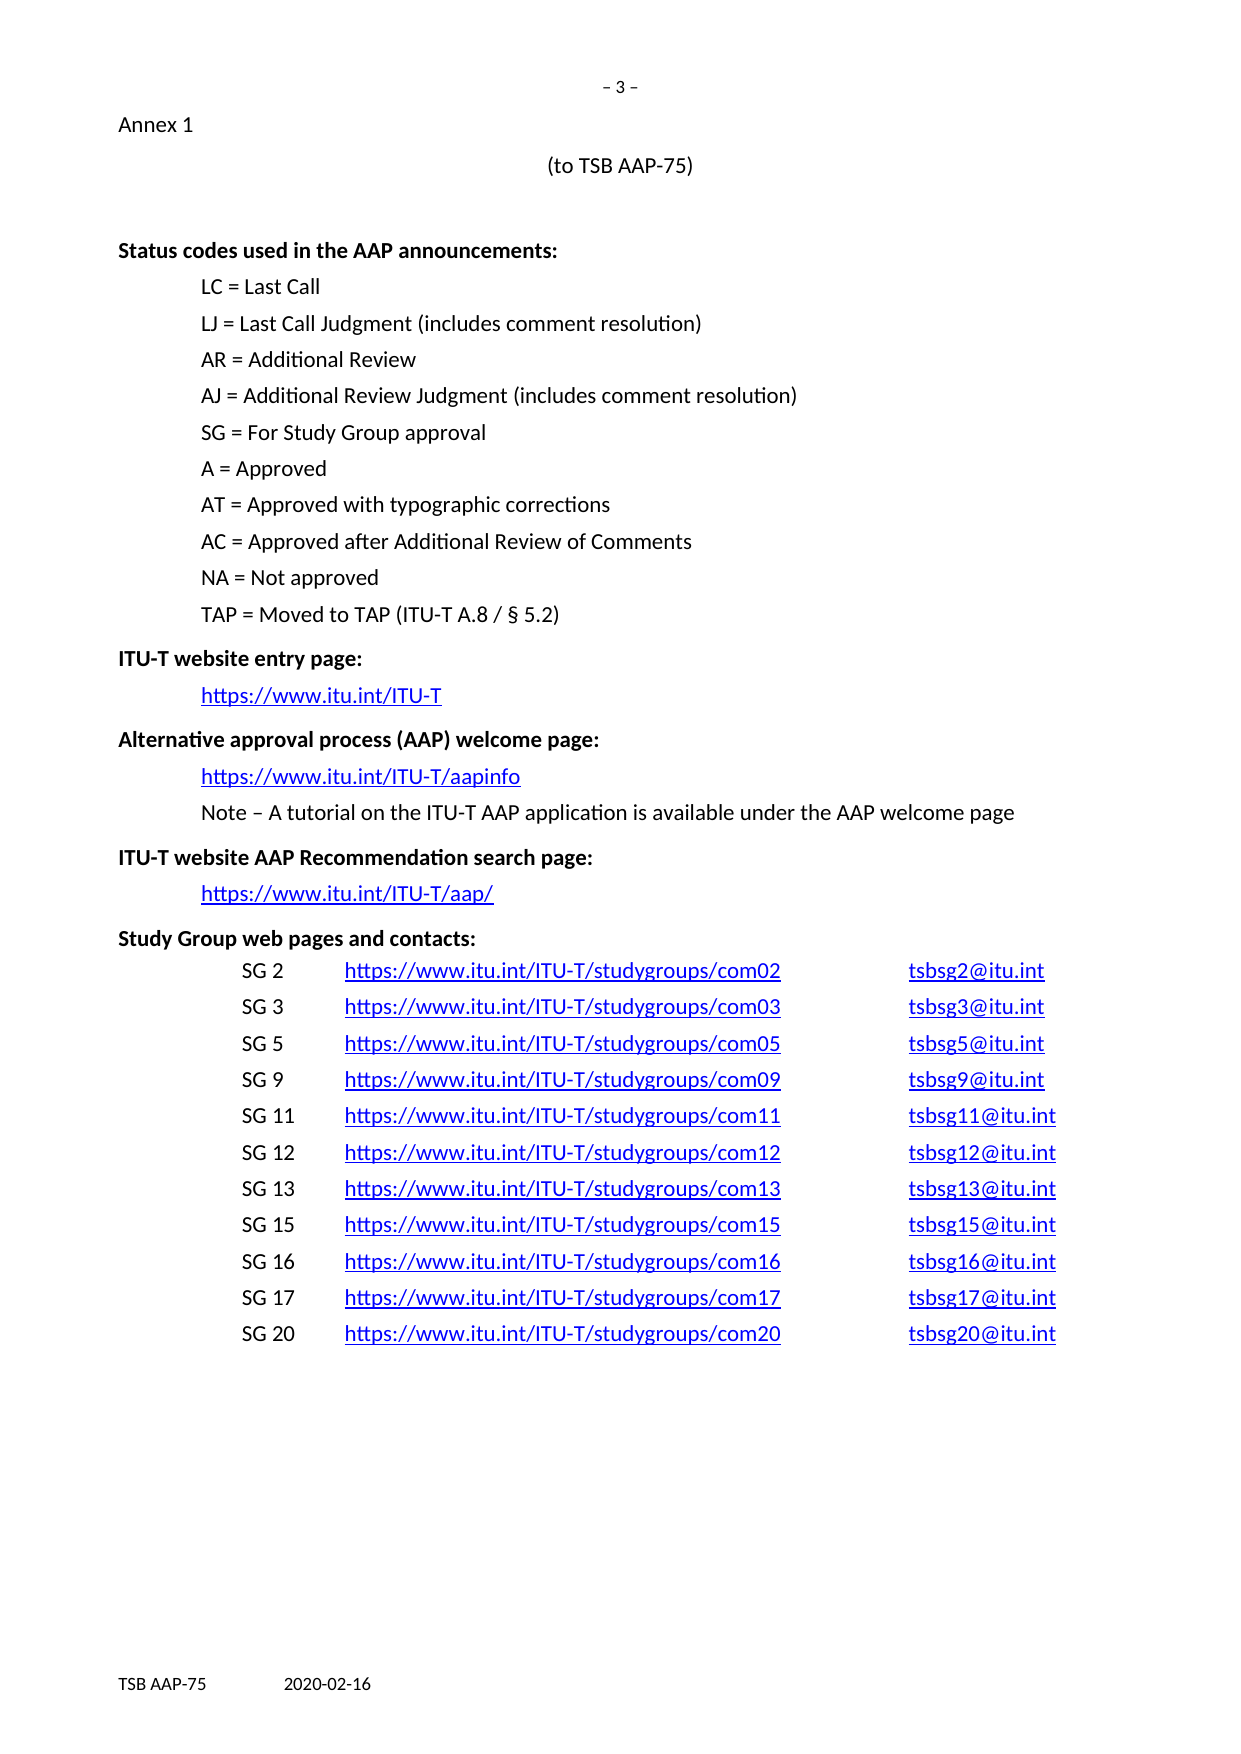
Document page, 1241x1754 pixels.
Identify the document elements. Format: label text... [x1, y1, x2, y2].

table_cell SG 5 [230, 1025, 333, 1061]
text TAP = Moved to TAP (ITU-T A.8 / § 5.2) [201, 600, 1122, 628]
text (to TSB AAP-75) [118, 151, 1122, 179]
text AC = Approved after Additional Review of Comments [201, 527, 1122, 555]
table_cell SG 12 [230, 1134, 333, 1170]
text AR = Additional Review [201, 345, 1122, 373]
text AJ = Additional Review Judgment (includes comment resolution) [201, 382, 1122, 409]
text LC = Last Call [201, 272, 1122, 301]
subtitle Alternative approval process (AAP) welcome page: [118, 725, 1122, 753]
table_cell https://www.itu.int/ITU-T/studygroups/com05 [333, 1025, 897, 1061]
table_cell SG 17 [230, 1279, 333, 1315]
table_cell tsbsg15@itu.int [897, 1206, 1104, 1243]
table_cell https://www.itu.int/ITU-T/studygroups/com09 [333, 1061, 897, 1097]
text A = Approved [201, 454, 1122, 482]
table_cell https://www.itu.int/ITU-T/studygroups/com16 [333, 1243, 897, 1279]
text SG = For Study Group approval [201, 418, 1122, 446]
text Annex 1 [118, 110, 1122, 138]
text LJ = Last Call Judgment (includes comment resolution) [201, 309, 1122, 337]
table_cell https://www.itu.int/ITU-T/studygroups/com03 [333, 988, 897, 1024]
table_cell tsbsg13@itu.int [897, 1170, 1104, 1206]
table_cell tsbsg3@itu.int [897, 988, 1104, 1024]
table_cell tsbsg20@itu.int [897, 1315, 1104, 1352]
text https://www.itu.int/ITU-T/aapinfo [201, 762, 1122, 790]
table_cell tsbsg17@itu.int [897, 1279, 1104, 1315]
table_cell SG 15 [230, 1206, 333, 1243]
table_cell tsbsg12@itu.int [897, 1134, 1104, 1170]
text Note – A tutorial on the ITU-T AAP application is available under the AAP welcome page [201, 798, 1122, 826]
table_cell SG 9 [230, 1061, 333, 1097]
table_cell SG 16 [230, 1243, 333, 1279]
table_cell https://www.itu.int/ITU-T/studygroups/com12 [333, 1134, 897, 1170]
table_cell tsbsg11@itu.int [897, 1097, 1104, 1134]
table_cell https://www.itu.int/ITU-T/studygroups/com13 [333, 1170, 897, 1206]
table_cell SG 3 [230, 988, 333, 1024]
table_header tsbsg2@itu.int [897, 952, 1104, 988]
table_cell tsbsg16@itu.int [897, 1243, 1104, 1279]
table_header SG 2 [230, 952, 333, 988]
text https://www.itu.int/ITU-T/aap/ [201, 879, 1122, 907]
table_cell https://www.itu.int/ITU-T/studygroups/com11 [333, 1097, 897, 1134]
table_cell SG 20 [230, 1315, 333, 1352]
table_cell https://www.itu.int/ITU-T/studygroups/com20 [333, 1315, 897, 1352]
table_cell tsbsg9@itu.int [897, 1061, 1104, 1097]
table_cell https://www.itu.int/ITU-T/studygroups/com17 [333, 1279, 897, 1315]
subtitle Study Group web pages and contacts: [118, 924, 1122, 952]
table_cell SG 13 [230, 1170, 333, 1206]
text NA = Not approved [201, 563, 1122, 591]
table_cell SG 11 [230, 1097, 333, 1134]
table_header https://www.itu.int/ITU-T/studygroups/com02 [333, 952, 897, 988]
text AT = Approved with typographic corrections [201, 491, 1122, 519]
text https://www.itu.int/ITU-T [201, 681, 1122, 709]
subtitle Status codes used in the AAP announcements: [118, 236, 1122, 264]
subtitle ITU-T website entry page: [118, 644, 1122, 672]
subtitle ITU-T website AAP Recommendation search page: [118, 843, 1122, 871]
table_cell https://www.itu.int/ITU-T/studygroups/com15 [333, 1206, 897, 1243]
table_cell tsbsg5@itu.int [897, 1025, 1104, 1061]
